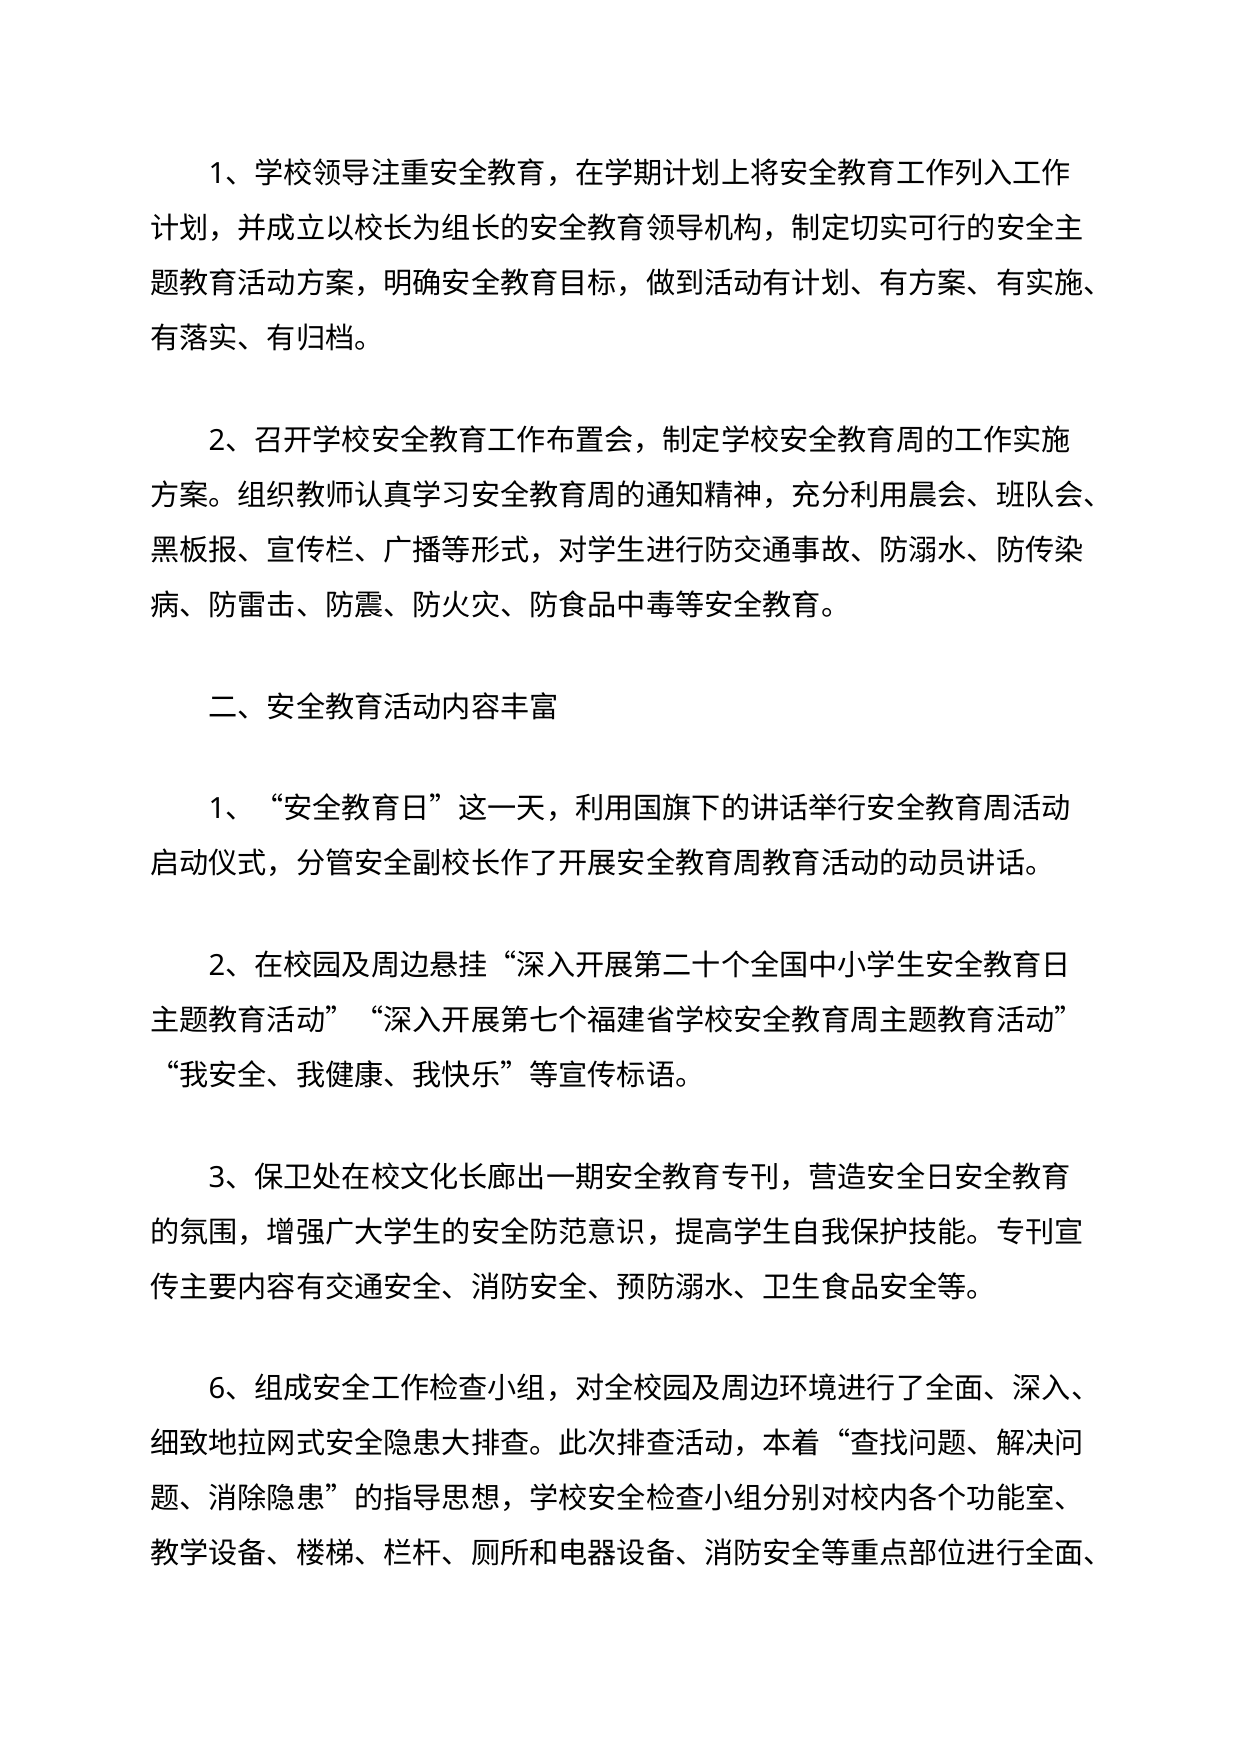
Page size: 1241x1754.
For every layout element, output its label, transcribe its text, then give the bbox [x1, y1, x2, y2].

text 3、保卫处在校文化长廊出一期安全教育专刊，营造安全日安全教育的氛围，增强广大学生的安全防范意识，提高学生自我保护技能。专刊宣传主要内容有交通安全、消防安全、预防溺水、卫生食品安全等。 [150, 1153, 1090, 1306]
text 2、召开学校安全教育工作布置会，制定学校安全教育周的工作实施方案。组织教师认真学习安全教育周的通知精神，充分利用晨会、班队会、黑板报、宣传栏、广播等形式，对学生进行防交通事故、防溺水、防传染病、防雷击、防震、防火灾、防食品中毒等安全教育。 [150, 417, 1090, 624]
text 1、“安全教育日”这一天，利用国旗下的讲话举行安全教育周活动启动仪式，分管安全副校长作了开展安全教育周教育活动的动员讲话。 [150, 785, 1090, 882]
text 2、在校园及周边悬挂“深入开展第二十个全国中小学生安全教育日主题教育活动”“深入开展第七个福建省学校安全教育周主题教育活动”“我安全、我健康、我快乐”等宣传标语。 [150, 942, 1090, 1094]
text 二、安全教育活动内容丰富 [150, 683, 1090, 725]
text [150, 1365, 1090, 1572]
text 1、学校领导注重安全教育，在学期计划上将安全教育工作列入工作计划，并成立以校长为组长的安全教育领导机构，制定切实可行的安全主题教育活动方案，明确安全教育目标，做到活动有计划、有方案、有实施、有落实、有归档。 [150, 150, 1090, 357]
